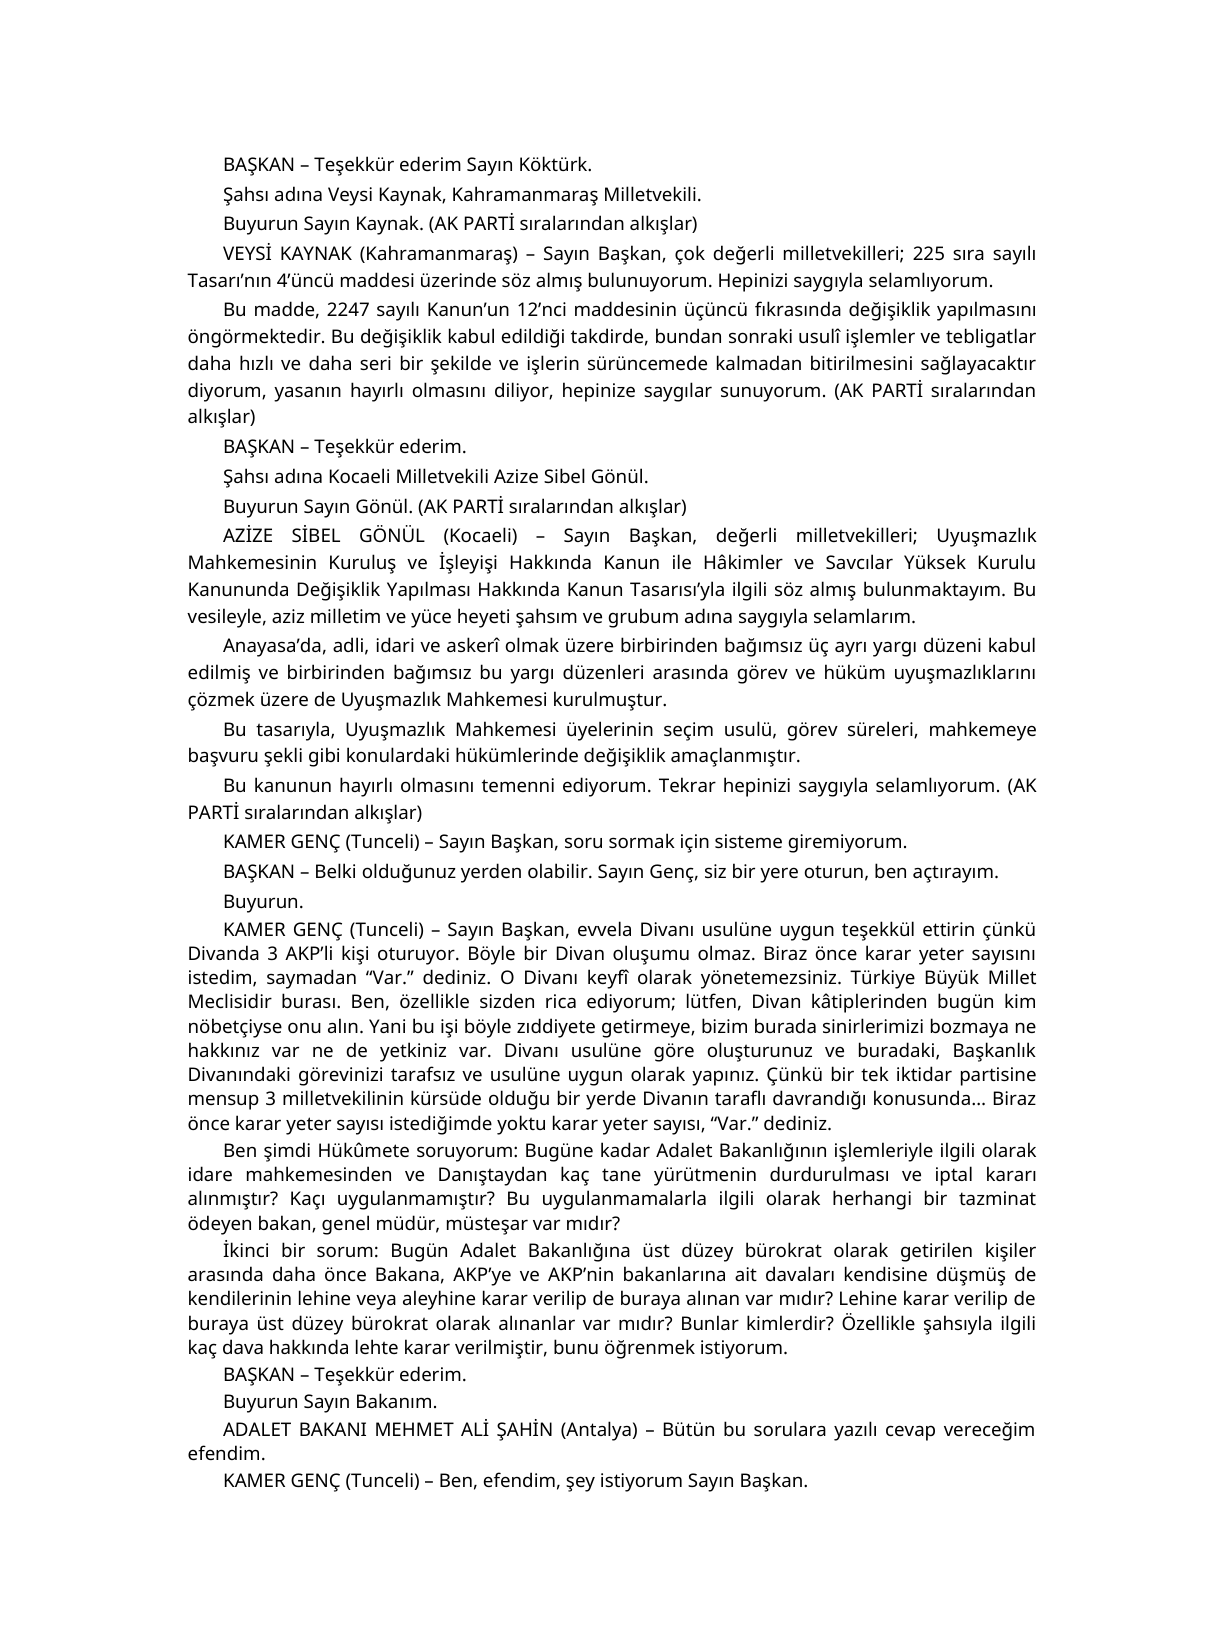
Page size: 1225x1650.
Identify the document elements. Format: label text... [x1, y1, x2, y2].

text Buyurun Sayın Bakanım. [187, 1389, 1037, 1414]
text Buyurun Sayın Kaynak. (AK PARTİ sıralarından alkışlar) [187, 209, 1037, 236]
text BAŞKAN – Belki olduğunuz yerden olabilir. Sayın Genç, siz bir yere oturun, ben açtırayım. [187, 857, 1037, 884]
text Bu kanunun hayırlı olmasını temenni ediyorum. Tekrar hepinizi saygıyla selamlıyorum. (AK PARTİ sıralarından alkışlar) [187, 771, 1037, 824]
text AZİZE SİBEL GÖNÜL (Kocaeli) – Sayın Başkan, değerli milletvekilleri; Uyuşmazlık Mahkemesinin Kuruluş ve İşleyişi Hakkında Kanun ile Hâkimler ve Savcılar Yüksek Kurulu Kanununda Değişiklik Yapılması Hakkında Kanun Tasarısı’yla ilgili söz almış bulunmaktayım. Bu vesileyle, aziz milletim ve yüce heyeti şahsım ve grubum adına saygıyla selamlarım. [187, 521, 1037, 628]
text İkinci bir sorum: Bugün Adalet Bakanlığına üst düzey bürokrat olarak getirilen kişiler arasında daha önce Bakana, AKP’ye ve AKP’nin bakanlarına ait davaları kendisine düşmüş de kendilerinin lehine veya aleyhine karar verilip de buraya alınan var mıdır? Lehine karar verilip de buraya üst düzey bürokrat olarak alınanlar var mıdır? Bunlar kimlerdir? Özellikle şahsıyla ilgili kaç dava hakkında lehte karar verilmiştir, bunu öğrenmek istiyorum. [187, 1238, 1037, 1359]
text BAŞKAN – Teşekkür ederim Sayın Köktürk. [187, 150, 1037, 177]
text Ben şimdi Hükûmete soruyorum: Bugüne kadar Adalet Bakanlığının işlemleriyle ilgili olarak idare mahkemesinden ve Danıştaydan kaç tane yürütmenin durdurulması ve iptal kararı alınmıştır? Kaçı uygulanmamıştır? Bu uygulanmamalarla ilgili olarak herhangi bir tazminat ödeyen bakan, genel müdür, müsteşar var mıdır? [187, 1138, 1037, 1235]
text Anayasa’da, adli, idari ve askerî olmak üzere birbirinden bağımsız üç ayrı yargı düzeni kabul edilmiş ve birbirinden bağımsız bu yargı düzenleri arasında görev ve hüküm uyuşmazlıklarını çözmek üzere de Uyuşmazlık Mahkemesi kurulmuştur. [187, 631, 1037, 712]
text Şahsı adına Kocaeli Milletvekili Azize Sibel Gönül. [187, 462, 1037, 489]
text BAŞKAN – Teşekkür ederim. [187, 1362, 1037, 1386]
text VEYSİ KAYNAK (Kahramanmaraş) – Sayın Başkan, çok değerli milletvekilleri; 225 sıra sayılı Tasarı’nın 4’üncü maddesi üzerinde söz almış bulunuyorum. Hepinizi saygıyla selamlıyorum. [187, 239, 1037, 293]
text Şahsı adına Veysi Kaynak, Kahramanmaraş Milletvekili. [187, 180, 1037, 206]
text KAMER GENÇ (Tunceli) – Ben, efendim, şey istiyorum Sayın Başkan. [187, 1468, 1037, 1492]
text Bu madde, 2247 sayılı Kanun’un 12’nci maddesinin üçüncü fıkrasında değişiklik yapılmasını öngörmektedir. Bu değişiklik kabul edildiği takdirde, bundan sonraki usulî işlemler ve tebligatlar daha hızlı ve daha seri bir şekilde ve işlerin sürüncemede kalmadan bitirilmesini sağlayacaktır diyorum, yasanın hayırlı olmasını diliyor, hepinize saygılar sunuyorum. (AK PARTİ sıralarından alkışlar) [187, 296, 1037, 429]
text KAMER GENÇ (Tunceli) – Sayın Başkan, evvela Divanı usulüne uygun teşekkül ettirin çünkü Divanda 3 AKP’li kişi oturuyor. Böyle bir Divan oluşumu olmaz. Biraz önce karar yeter sayısını istedim, saymadan “Var.” dediniz. O Divanı keyfî olarak yönetemezsiniz. Türkiye Büyük Millet Meclisidir burası. Ben, özellikle sizden rica ediyorum; lütfen, Divan kâtiplerinden bugün kim nöbetçiyse onu alın. Yani bu işi böyle zıddiyete getirmeye, bizim burada sinirlerimizi bozmaya ne hakkınız var ne de yetkiniz var. Divanı usulüne göre oluşturunuz ve buradaki, Başkanlık Divanındaki görevinizi tarafsız ve usulüne uygun olarak yapınız. Çünkü bir tek iktidar partisine mensup 3 milletvekilinin kürsüde olduğu bir yerde Divanın taraflı davrandığı konusunda… Biraz önce karar yeter sayısı istediğimde yoktu karar yeter sayısı, “Var.” dediniz. [187, 917, 1037, 1135]
text Buyurun. [187, 887, 1037, 914]
text KAMER GENÇ (Tunceli) – Sayın Başkan, soru sormak için sisteme giremiyorum. [187, 827, 1037, 854]
text ADALET BAKANI MEHMET ALİ ŞAHİN (Antalya) – Bütün bu sorulara yazılı cevap vereceğim efendim. [187, 1417, 1037, 1465]
text Bu tasarıyla, Uyuşmazlık Mahkemesi üyelerinin seçim usulü, görev süreleri, mahkemeye başvuru şekli gibi konulardaki hükümlerinde değişiklik amaçlanmıştır. [187, 714, 1037, 768]
text Buyurun Sayın Gönül. (AK PARTİ sıralarından alkışlar) [187, 492, 1037, 518]
text BAŞKAN – Teşekkür ederim. [187, 432, 1037, 459]
